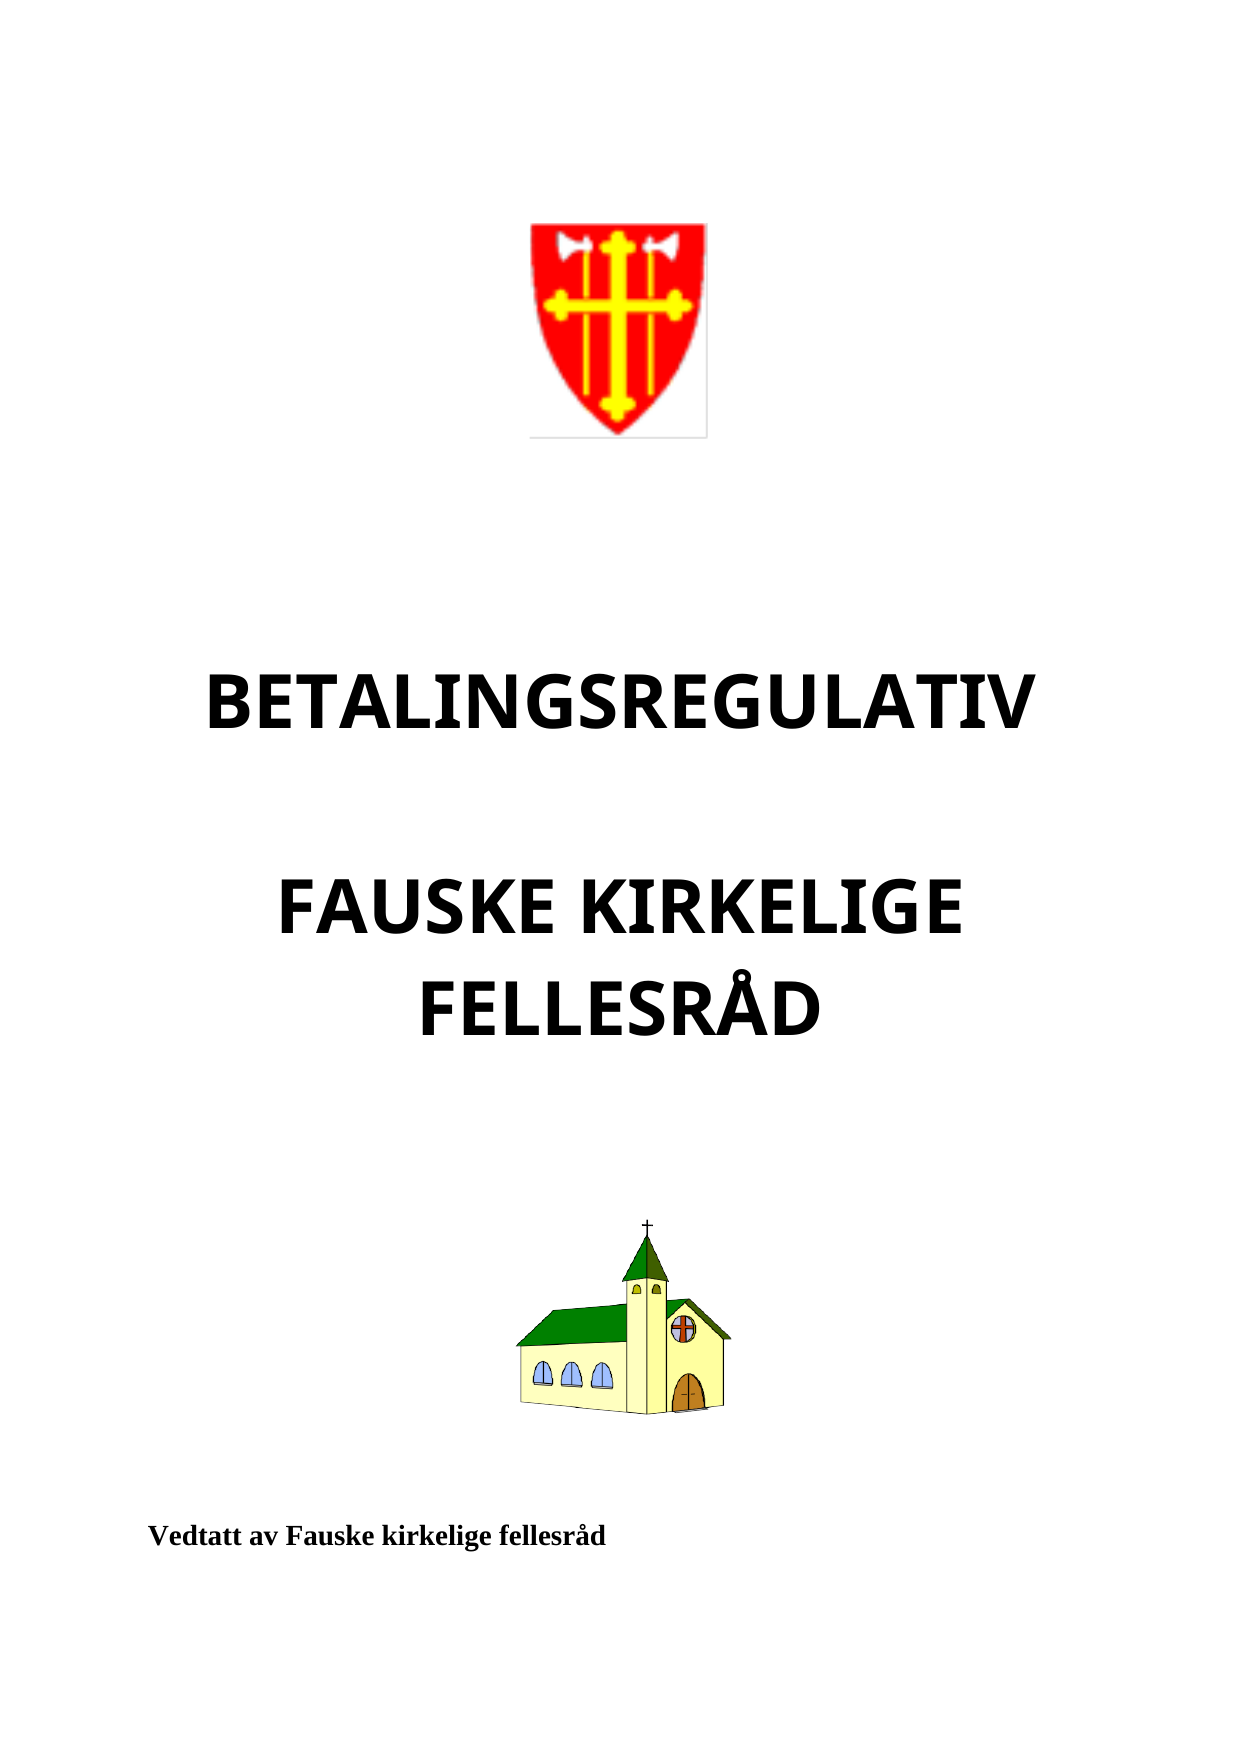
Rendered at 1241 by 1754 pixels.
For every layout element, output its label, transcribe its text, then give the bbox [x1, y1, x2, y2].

text BETALINGSREGULATIV [148, 648, 1093, 751]
picture [529, 223, 711, 442]
text FAUSKE KIRKELIGE FELLESRÅD [148, 853, 1093, 1057]
text Vedtatt av Fauske kirkelige fellesråd [148, 1518, 1093, 1552]
